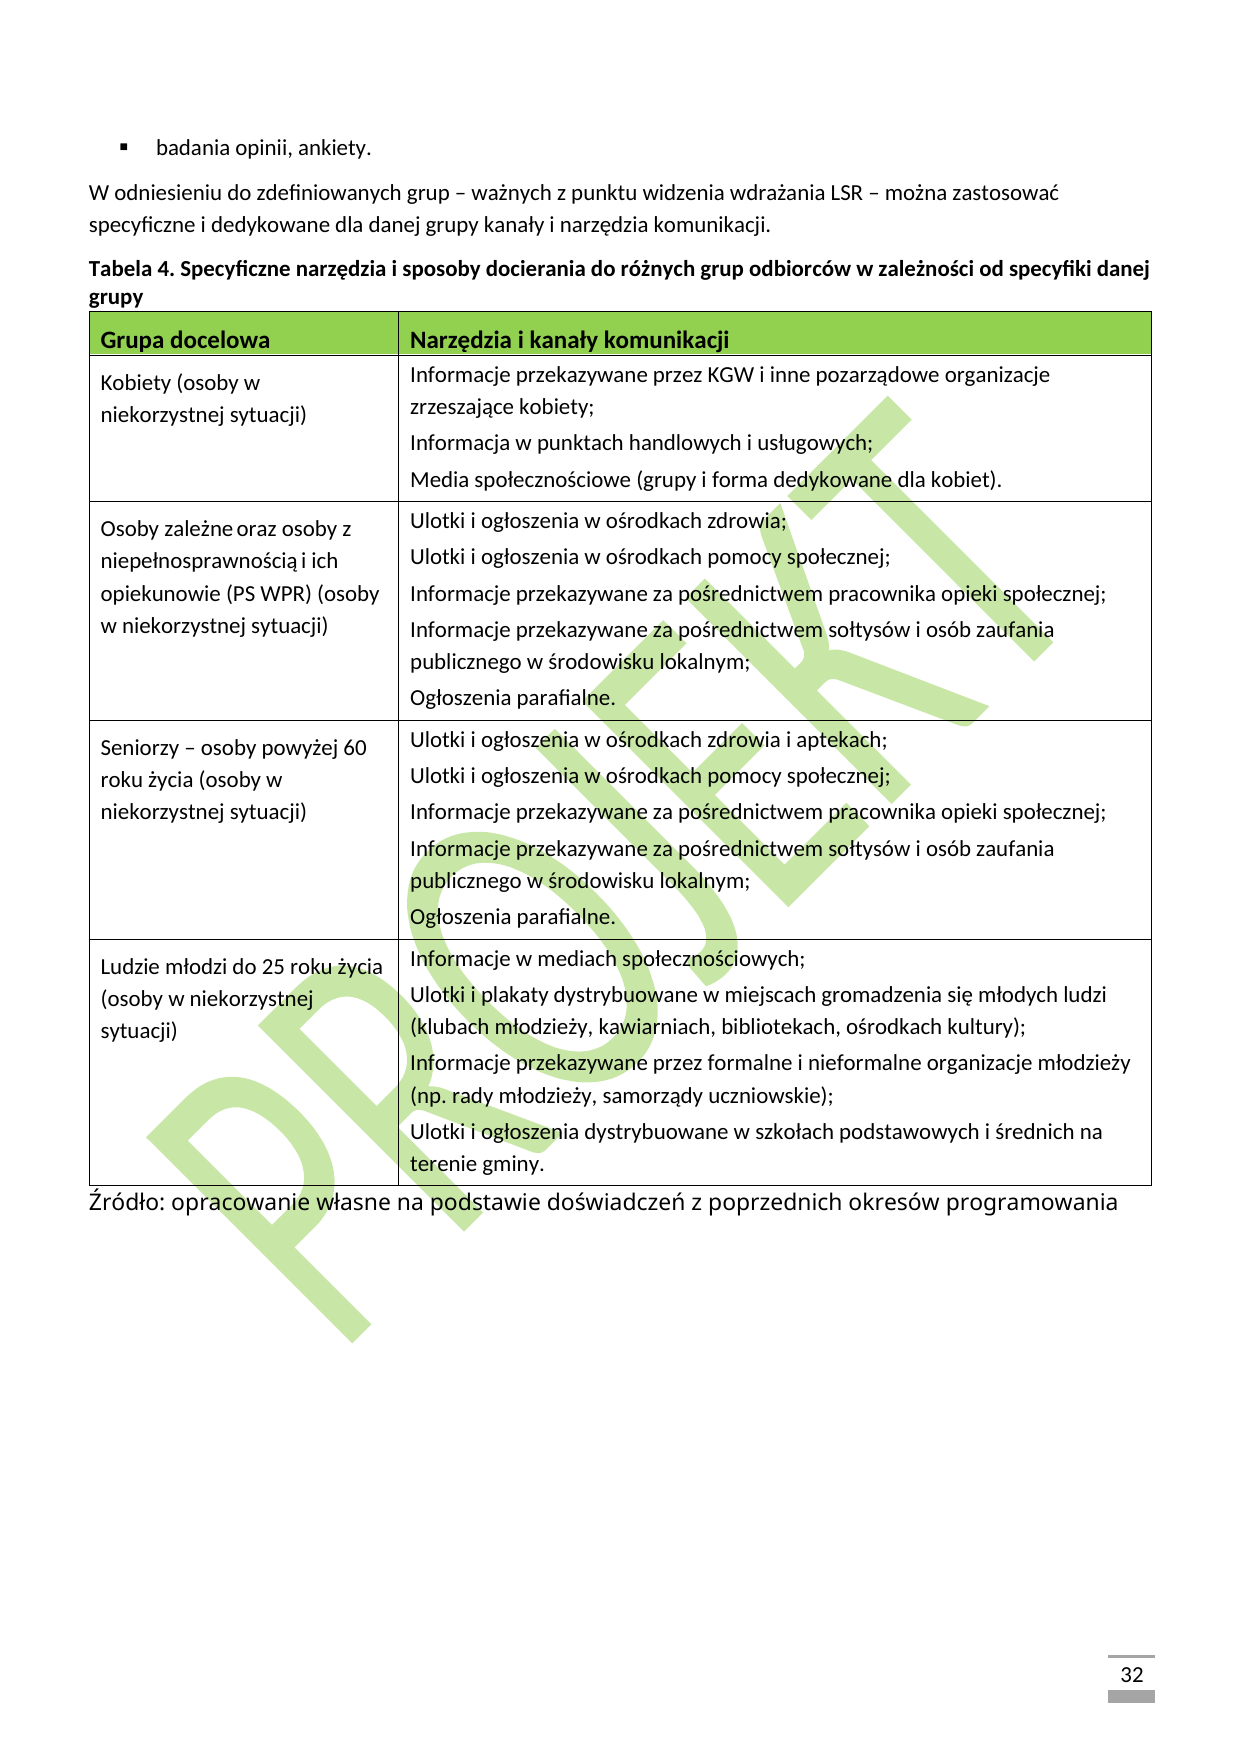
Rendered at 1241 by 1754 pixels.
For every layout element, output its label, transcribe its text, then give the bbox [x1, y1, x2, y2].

list badania opinii, ankiety. [118, 133, 1152, 161]
table_cell Osoby zależne oraz osoby z niepełnosprawnością i ich opiekunowie (PS WPR) (osoby w niekorzystnej sytuacji) [90, 502, 398, 719]
table_cell Informacje przekazywane przez KGW i inne pozarządowe organizacje zrzeszające kobiety; Informacja w punktach handlowych i usługowych; Media społecznościowe (grupy i forma dedykowane dla kobiet). [399, 356, 1151, 501]
text Tabela 4. Specyficzne narzędzia i sposoby docierania do różnych grup odbiorców w zależności od specyfiki danej grupy [89, 254, 1152, 311]
table_cell Ludzie młodzi do 25 roku życia (osoby w niekorzystnej sytuacji) [90, 940, 398, 1185]
table_cell Kobiety (osoby w niekorzystnej sytuacji) [90, 356, 398, 501]
table_cell Ulotki i ogłoszenia w ośrodkach zdrowia i aptekach; Ulotki i ogłoszenia w ośrodkach pomocy społecznej; Informacje przekazywane za pośrednictwem pracownika opieki społecznej; Informacje przekazywane za pośrednictwem sołtysów i osób zaufania publicznego w środowisku lokalnym; Ogłoszenia parafialne. [399, 721, 1151, 938]
table_cell Ulotki i ogłoszenia w ośrodkach zdrowia; Ulotki i ogłoszenia w ośrodkach pomocy społecznej; Informacje przekazywane za pośrednictwem pracownika opieki społecznej; Informacje przekazywane za pośrednictwem sołtysów i osób zaufania publicznego w środowisku lokalnym; Ogłoszenia parafialne. [399, 502, 1151, 719]
table_cell Seniorzy – osoby powyżej 60 roku życia (osoby w niekorzystnej sytuacji) [90, 721, 398, 938]
table_header Narzędzia i kanały komunikacji [399, 312, 1151, 354]
text W odniesieniu do zdefiniowanych grup – ważnych z punktu widzenia wdrażania LSR – można zastosować specyficzne i dedykowane dla danej grupy kanały i narzędzia komunikacji. [89, 178, 1152, 238]
table_cell Informacje w mediach społecznościowych; Ulotki i plakaty dystrybuowane w miejscach gromadzenia się młodych ludzi (klubach młodzieży, kawiarniach, bibliotekach, ośrodkach kultury); Informacje przekazywane przez formalne i nieformalne organizacje młodzieży (np. rady młodzieży, samorządy uczniowskie); Ulotki i ogłoszenia dystrybuowane w szkołach podstawowych i średnich na terenie gminy. [399, 940, 1151, 1185]
table_header Grupa docelowa [90, 312, 398, 354]
text Źródło: opracowanie własne na podstawie doświadczeń z poprzednich okresów programowania [89, 1186, 1152, 1218]
